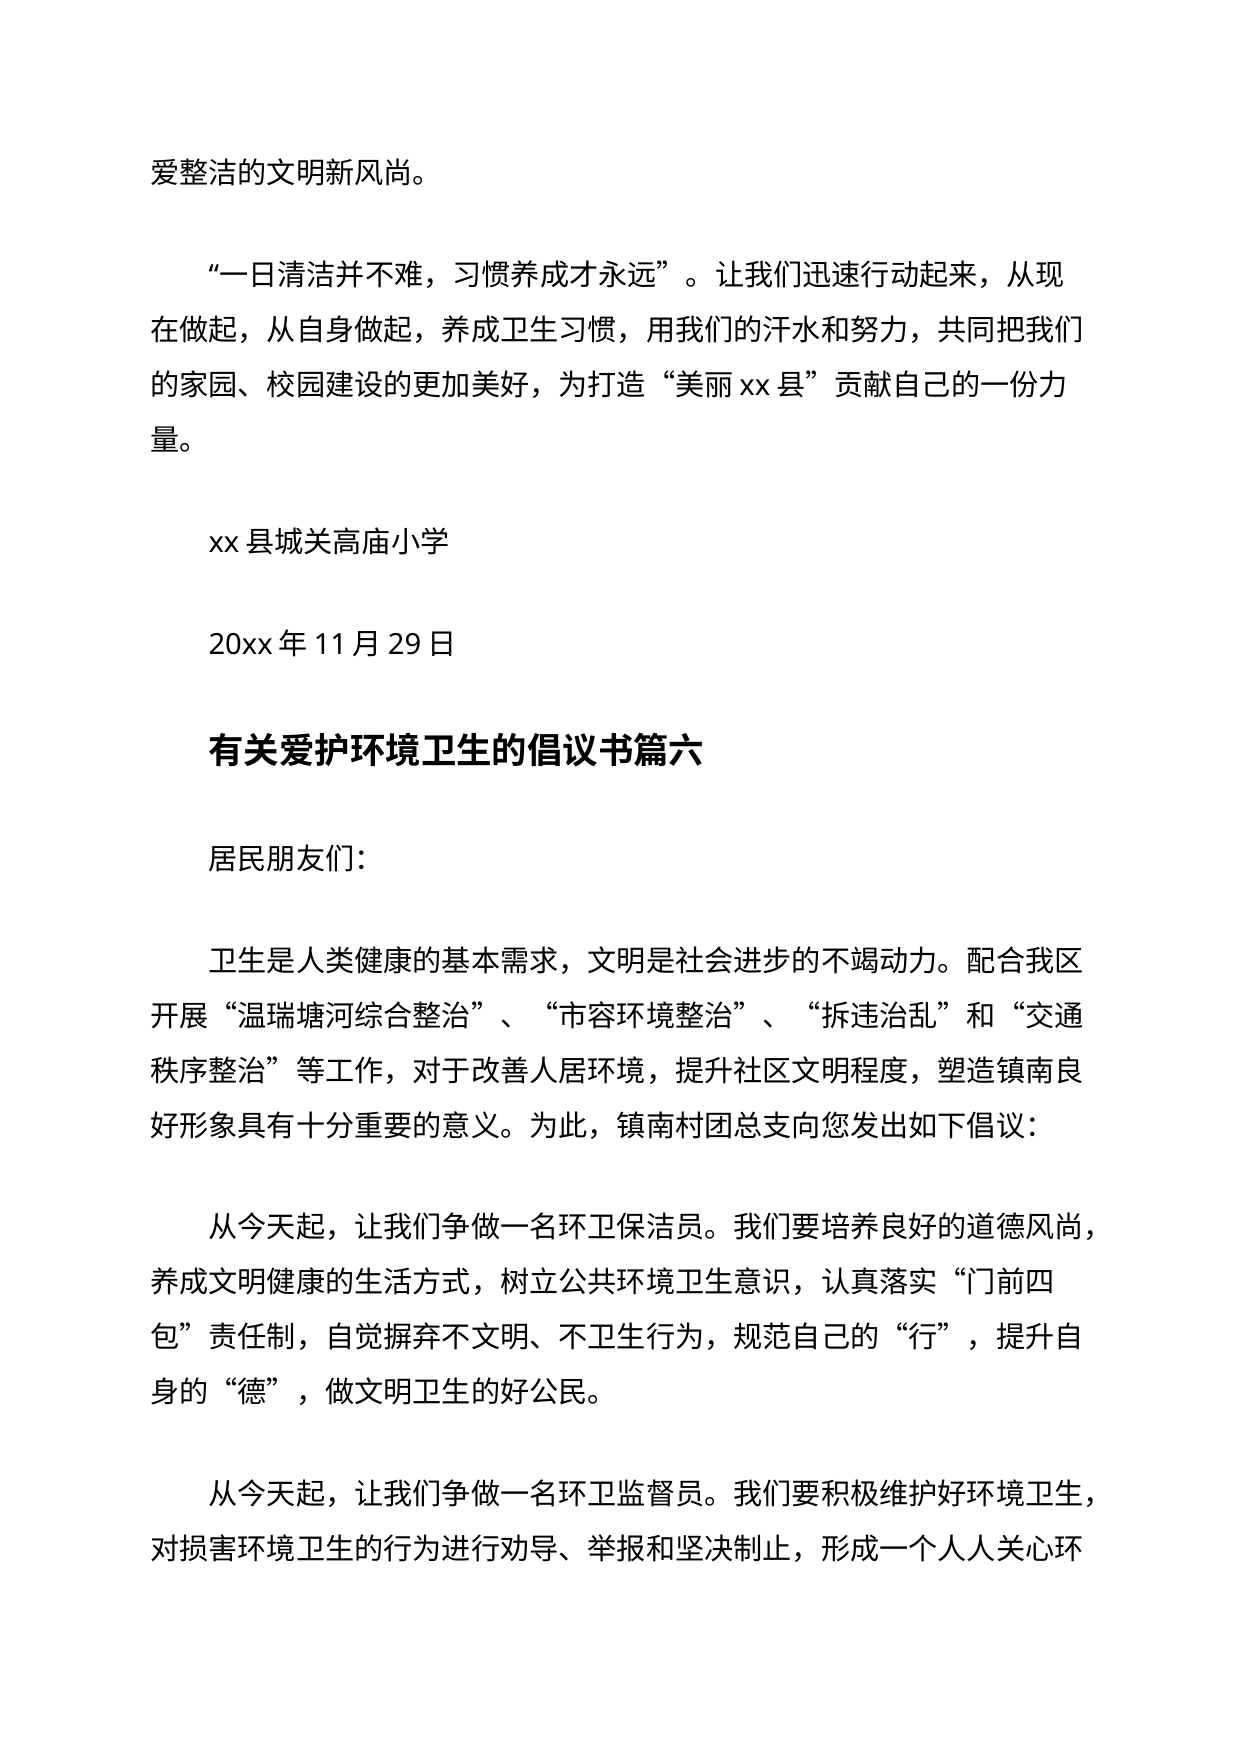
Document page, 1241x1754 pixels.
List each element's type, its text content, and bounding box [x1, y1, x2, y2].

text 卫生是人类健康的基本需求，文明是社会进步的不竭动力。配合我区开展“温瑞塘河综合整治”、“市容环境整治”、“拆违治乱”和“交通秩序整治”等工作，对于改善人居环境，提升社区文明程度，塑造镇南良好形象具有十分重要的意义。为此，镇南村团总支向您发出如下倡议： [150, 938, 1090, 1144]
text 居民朋友们： [150, 836, 1090, 878]
text 有关爱护环境卫生的倡议书篇六 [150, 722, 1090, 774]
text 20xx年11月29日 [150, 620, 1090, 663]
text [150, 150, 1090, 192]
text xx县城关高庙小学 [150, 518, 1090, 561]
text “一日清洁并不难，习惯养成才永远”。让我们迅速行动起来，从现在做起，从自身做起，养成卫生习惯，用我们的汗水和努力，共同把我们的家园、校园建设的更加美好，为打造“美丽xx县”贡献自己的一份力量。 [150, 252, 1090, 459]
text 从今天起，让我们争做一名环卫保洁员。我们要培养良好的道德风尚，养成文明健康的生活方式，树立公共环境卫生意识，认真落实“门前四包”责任制，自觉摒弃不文明、不卫生行为，规范自己的“行”，提升自身的“德”，做文明卫生的好公民。 [150, 1204, 1090, 1411]
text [150, 1471, 1090, 1568]
